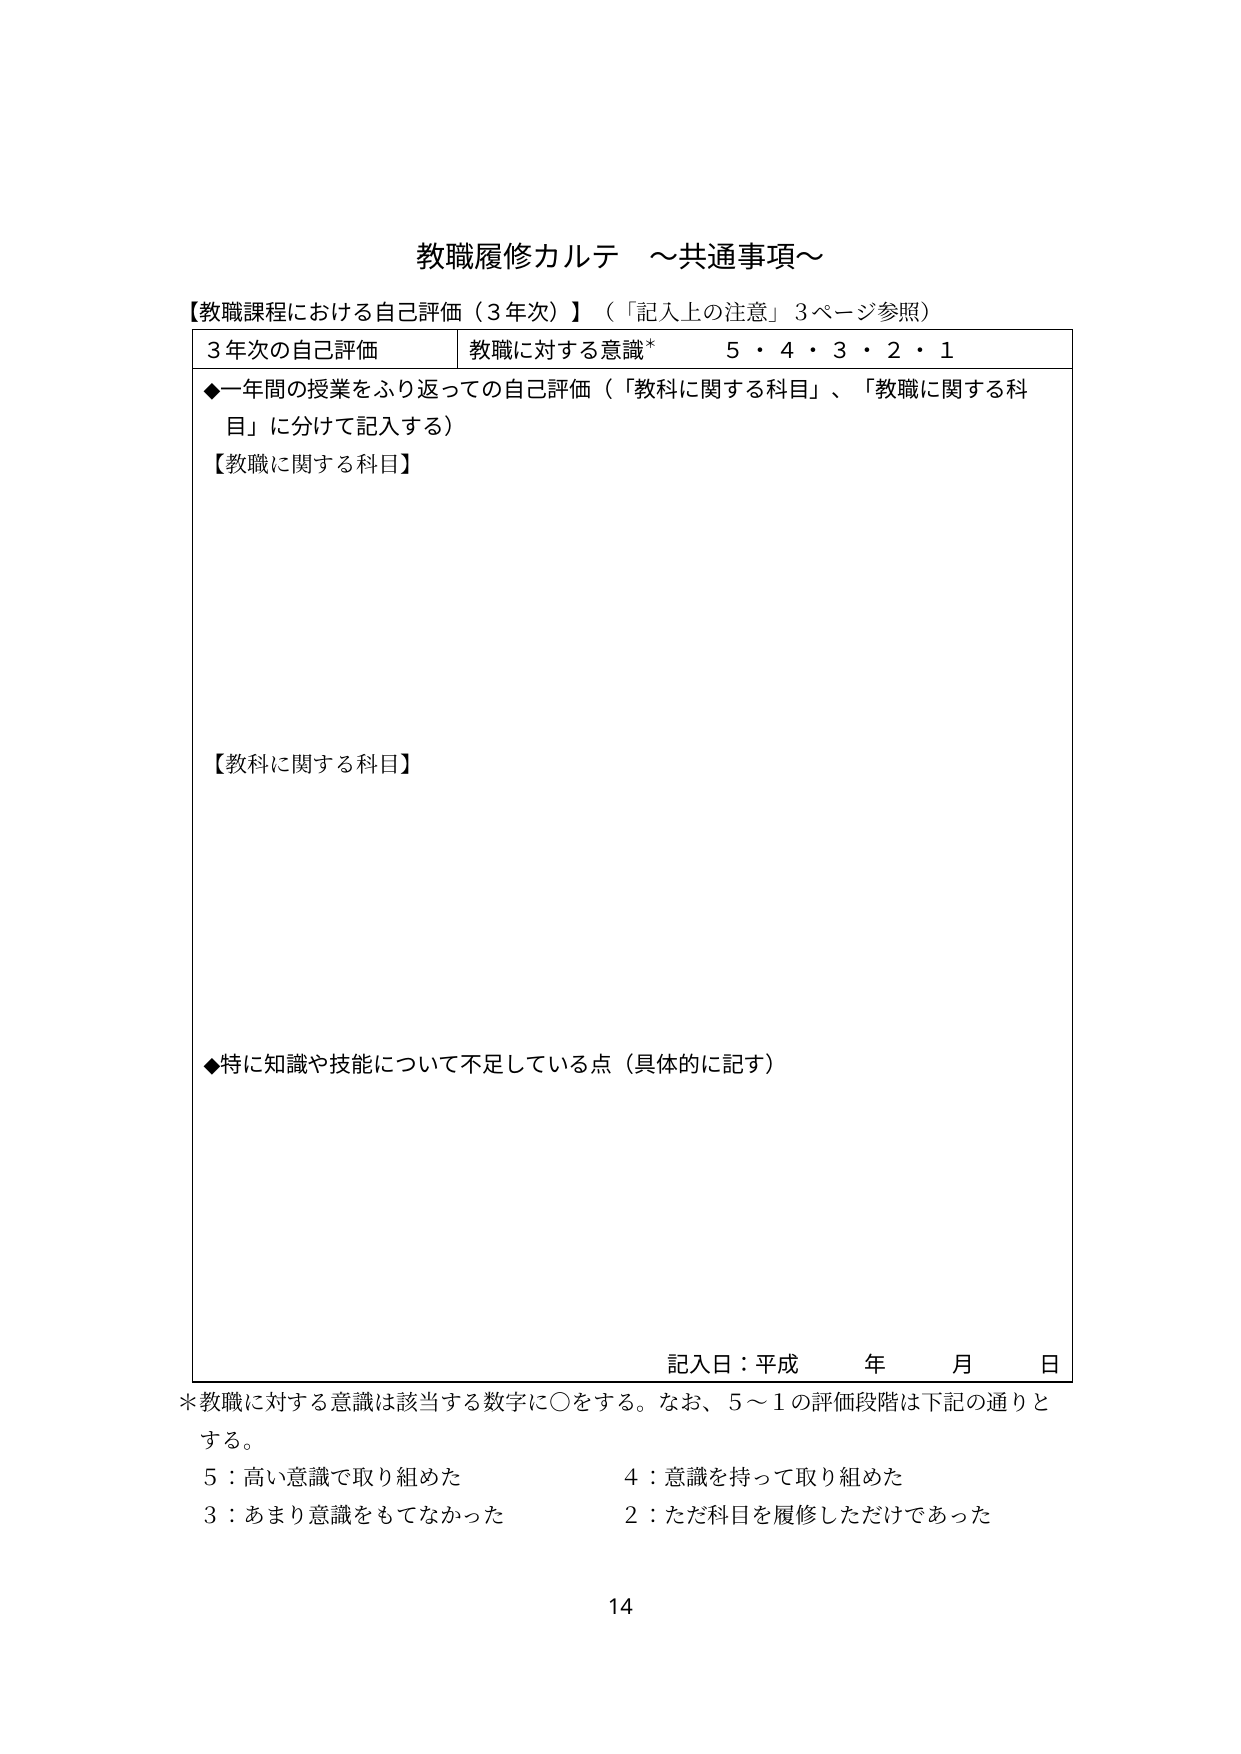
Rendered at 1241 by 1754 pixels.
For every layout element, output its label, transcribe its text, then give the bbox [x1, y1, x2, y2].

table_header 教職に対する意識＊ ５ ・ ４ ・ ３ ・ ２ ・ １ [458, 330, 1072, 368]
text ＊教職に対する意識は該当する数字に○をする。なお、５～１の評価段階は下記の通りとする。 [177, 1382, 1063, 1457]
table_cell ◆一年間の授業をふり返っての自己評価（「教科に関する科目」、「教職に関する科目」に分けて記入する） 【教職に関する科目】 【教科に関する科目】 ◆特に知識や技能について不足している点（具体的に記す） 記入日：平成 年 月 日 [193, 369, 1072, 1381]
text 【教職課程における自己評価（３年次）】（「記入上の注意」３ページ参照） [177, 292, 1063, 329]
text ５：高い意識で取り組めた ４：意識を持って取り組めた [177, 1457, 1063, 1495]
table_header ３年次の自己評価 [193, 330, 457, 368]
text 教職履修カルテ ～共通事項～ [177, 217, 1063, 292]
text ３：あまり意識をもてなかった ２：ただ科目を履修しただけであった [177, 1495, 1063, 1532]
